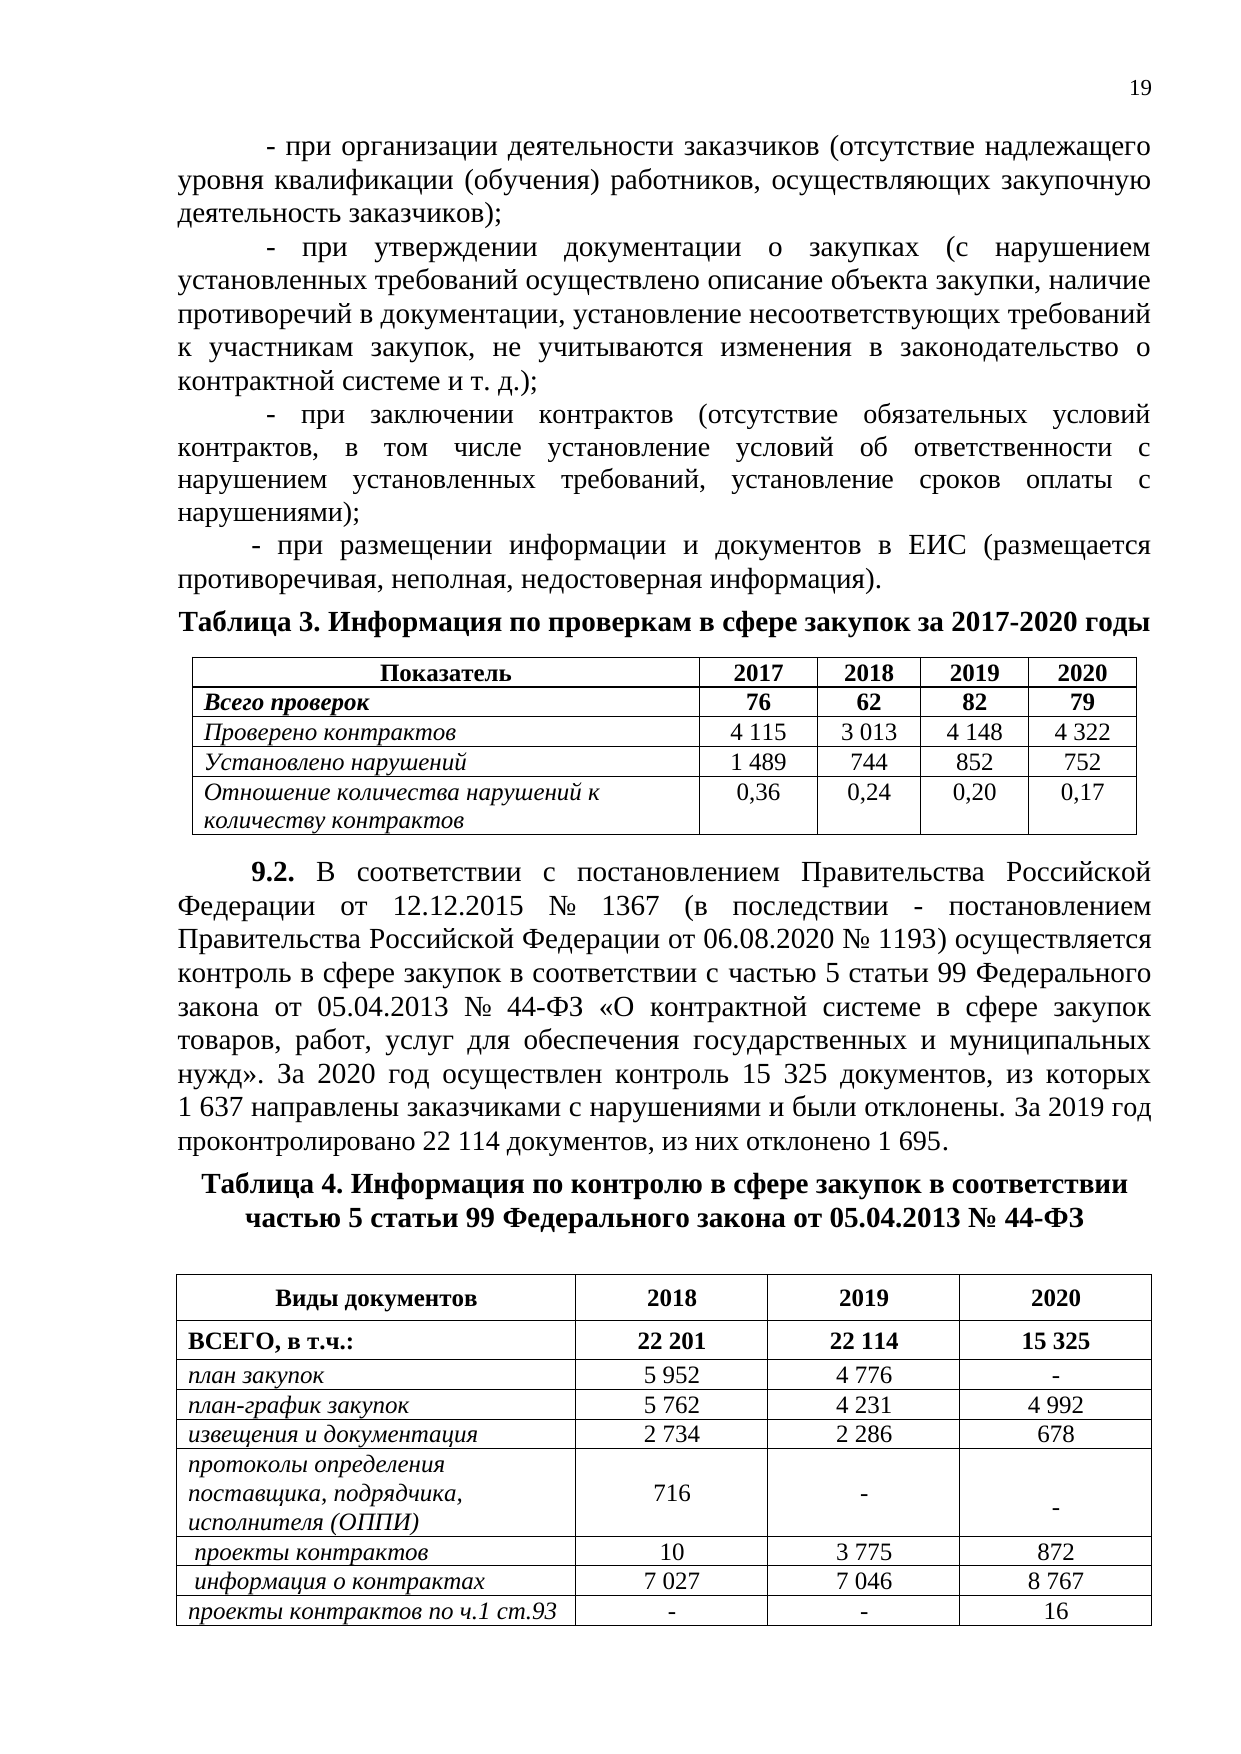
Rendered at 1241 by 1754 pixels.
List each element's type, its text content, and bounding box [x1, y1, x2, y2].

table_cell 2 734 [576, 1420, 767, 1448]
table_cell 15 325 [960, 1321, 1151, 1359]
table_header 2019 [921, 658, 1028, 686]
table_cell - [768, 1449, 959, 1536]
table_cell 752 [1029, 747, 1136, 776]
table_cell 0,17 [1029, 777, 1136, 834]
table_cell план закупок [177, 1360, 575, 1389]
text - при размещении информации и документов в ЕИС (размещается противоречивая, неполная, недостоверная информация). [177, 527, 1152, 594]
text - при утверждении документации о закупках (с нарушением установленных требований осуществлено описание объекта закупки, наличие противоречий в документации, установление несоответствующих требований к участникам закупок, не учитываются изменения в законодательство о контрактной системе и т. д.); [177, 229, 1152, 397]
table_cell ВСЕГО, в т.ч.: [177, 1321, 575, 1359]
table_cell - [768, 1596, 959, 1625]
table_cell 8 767 [960, 1566, 1151, 1595]
table_header 2017 [700, 658, 817, 686]
table_cell 79 [1029, 688, 1136, 716]
table_cell проекты контрактов по ч.1 ст.93 [177, 1596, 575, 1625]
table_cell 62 [818, 688, 920, 716]
table_cell Всего проверок [193, 688, 699, 716]
table_cell 1 489 [700, 747, 817, 776]
table_header 2019 [768, 1275, 959, 1320]
table_header 2018 [576, 1275, 767, 1320]
text - при заключении контрактов (отсутствие обязательных условий контрактов, в том числе установление условий об ответственности с нарушением установленных требований, установление сроков оплаты с нарушениями); [177, 397, 1152, 527]
table_header 2020 [1029, 658, 1136, 686]
table_cell 0,20 [921, 777, 1028, 834]
table_cell 4 322 [1029, 717, 1136, 746]
table_cell 4 776 [768, 1360, 959, 1389]
table_cell 0,36 [700, 777, 817, 834]
table_cell Отношение количества нарушений к количеству контрактов [193, 777, 699, 834]
table_cell 22 114 [768, 1321, 959, 1359]
table_cell 716 [576, 1449, 767, 1536]
table_cell 0,24 [818, 777, 920, 834]
text Таблица 4. Информация по контролю в сфере закупок в соответствии частью 5 статьи 99 Федерального закона от 05.04.2013 № 44-ФЗ [177, 1167, 1152, 1234]
table_cell 2 286 [768, 1420, 959, 1448]
table_cell 16 [960, 1596, 1151, 1625]
table_cell - [576, 1596, 767, 1625]
text 9.2. В соответствии с постановлением Правительства Российской Федерации от 12.12.2015 № 1367 (в последствии - постановлением Правительства Российской Федерации от 06.08.2020 № 1193) осуществляется контроль в сфере закупок в соответствии с частью 5 статьи 99 Федерального закона от 05.04.2013 № 44-ФЗ «О контрактной системе в сфере закупок товаров, работ, услуг для обеспечения государственных и муниципальных нужд». За 2020 год осуществлен контроль 15 325 документов, из которых 1 637 направлены заказчиками с нарушениями и были отклонены. За 2019 год проконтролировано 22 114 документов, из них отклонено 1 695. [177, 854, 1152, 1156]
table_cell 678 [960, 1420, 1151, 1448]
table_cell 5 952 [576, 1360, 767, 1389]
table_header 2020 [960, 1275, 1151, 1320]
table_cell 4 992 [960, 1390, 1151, 1418]
table_cell 4 115 [700, 717, 817, 746]
table_header Показатель [193, 658, 699, 686]
table_cell 852 [921, 747, 1028, 776]
table_header Виды документов [177, 1275, 575, 1320]
table_cell 3 013 [818, 717, 920, 746]
table_cell протоколы определения поставщика, подрядчика, исполнителя (ОППИ) [177, 1449, 575, 1536]
table_cell 5 762 [576, 1390, 767, 1418]
table_cell 7 027 [576, 1566, 767, 1595]
table_cell план-график закупок [177, 1390, 575, 1418]
table_cell проекты контрактов [177, 1537, 575, 1565]
text Таблица 3. Информация по проверкам в сфере закупок за 2017-2020 годы [177, 604, 1152, 637]
table_cell 76 [700, 688, 817, 716]
table_cell 7 046 [768, 1566, 959, 1595]
table_cell 4 231 [768, 1390, 959, 1418]
table_cell информация о контрактах [177, 1566, 575, 1595]
table_cell 744 [818, 747, 920, 776]
table_cell 3 775 [768, 1537, 959, 1565]
table_cell 10 [576, 1537, 767, 1565]
text - при организации деятельности заказчиков (отсутствие надлежащего уровня квалификации (обучения) работников, осуществляющих закупочную деятельность заказчиков); [177, 128, 1152, 229]
table_cell 4 148 [921, 717, 1028, 746]
table_cell 872 [960, 1537, 1151, 1565]
table_cell - [960, 1360, 1151, 1389]
table_cell - [960, 1449, 1151, 1536]
table_header 2018 [818, 658, 920, 686]
table_cell Проверено контрактов [193, 717, 699, 746]
table_cell 22 201 [576, 1321, 767, 1359]
table_cell 82 [921, 688, 1028, 716]
table_cell извещения и документация [177, 1420, 575, 1448]
table_cell Установлено нарушений [193, 747, 699, 776]
